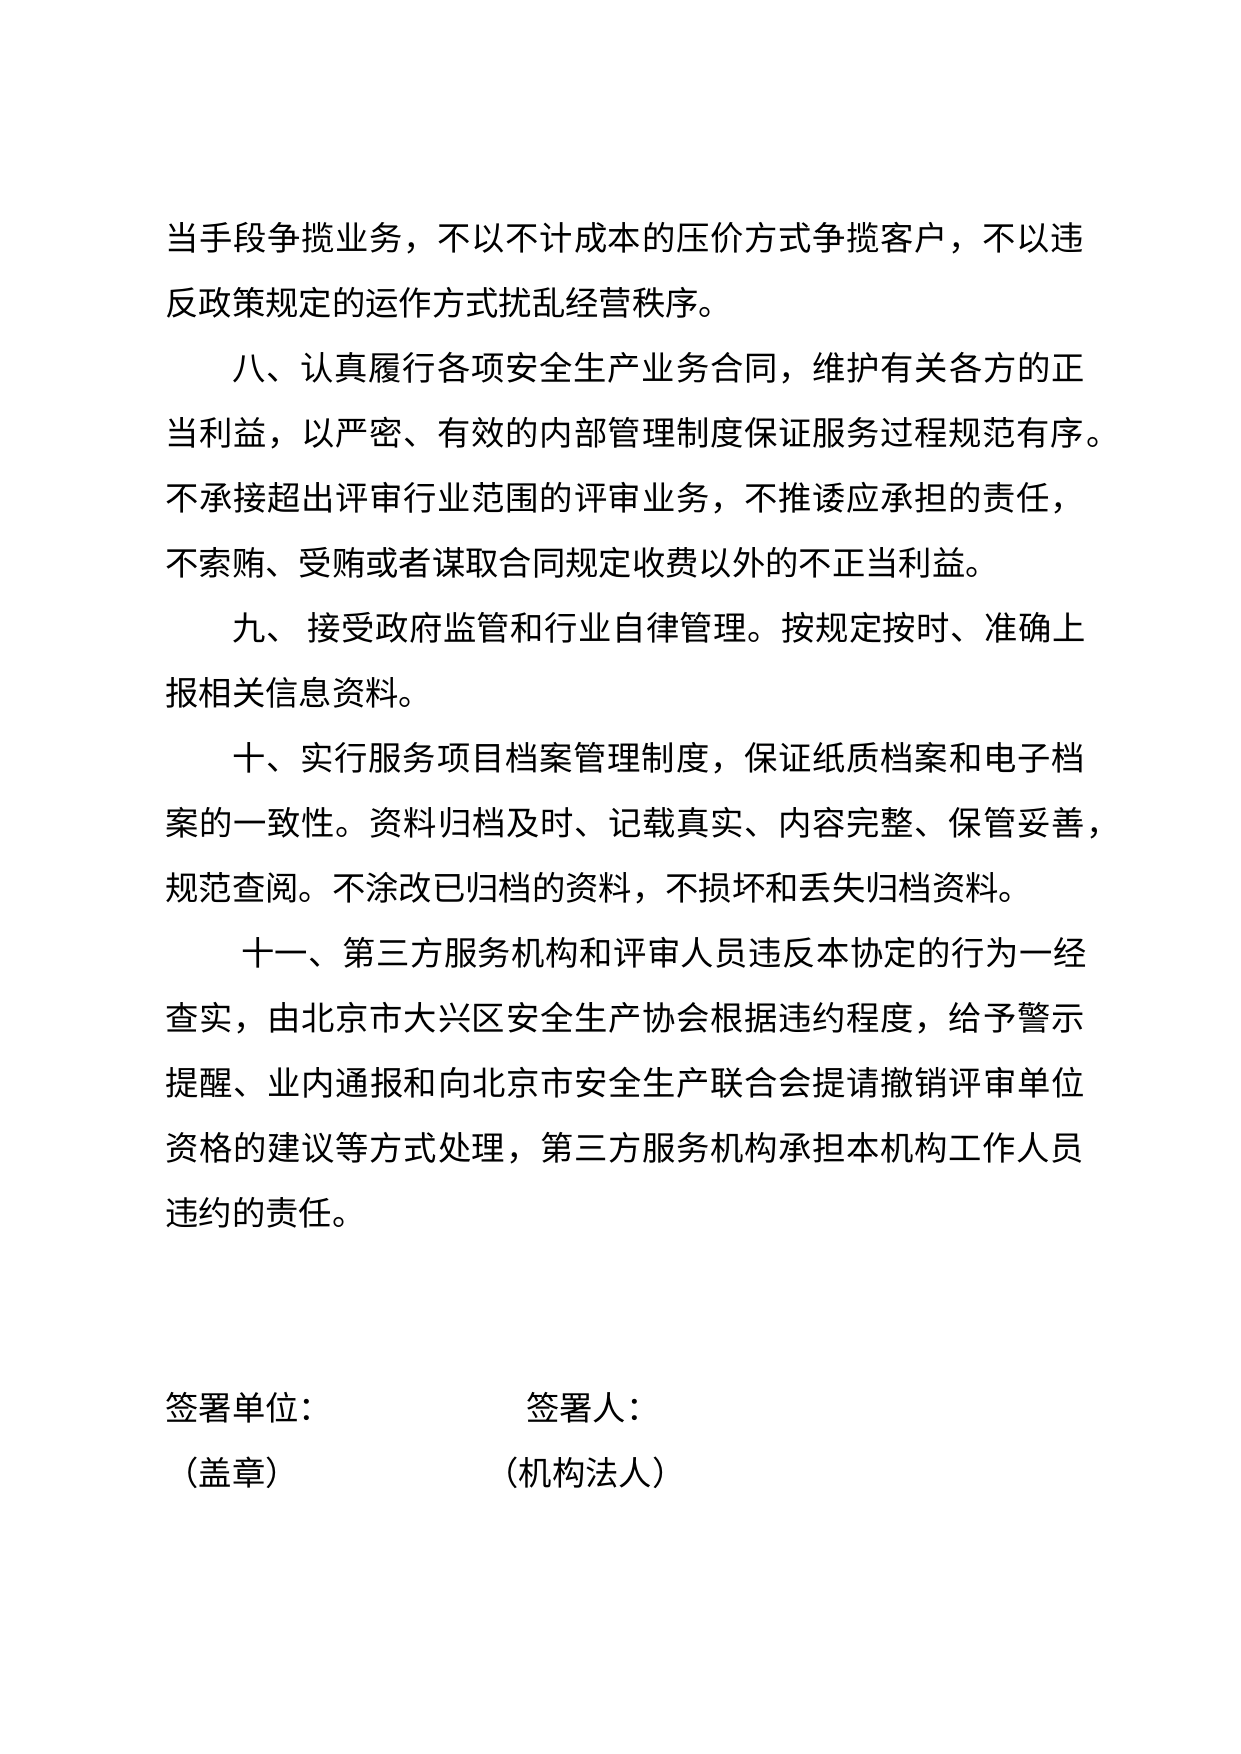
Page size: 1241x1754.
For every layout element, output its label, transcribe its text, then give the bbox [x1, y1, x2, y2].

text 十一、第三方服务机构和评审人员违反本协定的行为一经查实，由北京市大兴区安全生产协会根据违约程度，给予警示提醒、业内通报和向北京市安全生产联合会提请撤销评审单位资格的建议等方式处理，第三方服务机构承担本机构工作人员违约的责任。 [165, 918, 1087, 1243]
text 十、实行服务项目档案管理制度，保证纸质档案和电子档案的一致性。资料归档及时、记载真实、内容完整、保管妥善，规范查阅。不涂改已归档的资料，不损坏和丢失归档资料。 [165, 723, 1087, 918]
text 签署单位： 签署人： [165, 1373, 1087, 1438]
text 八、认真履行各项安全生产业务合同，维护有关各方的正当利益，以严密、有效的内部管理制度保证服务过程规范有序。不承接超出评审行业范围的评审业务，不推诿应承担的责任，不索贿、受贿或者谋取合同规定收费以外的不正当利益。 [165, 333, 1087, 593]
text 九、 接受政府监管和行业自律管理。按规定按时、准确上报相关信息资料。 [165, 593, 1087, 723]
text （盖章） （机构法人） [165, 1438, 1087, 1503]
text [165, 203, 1087, 333]
